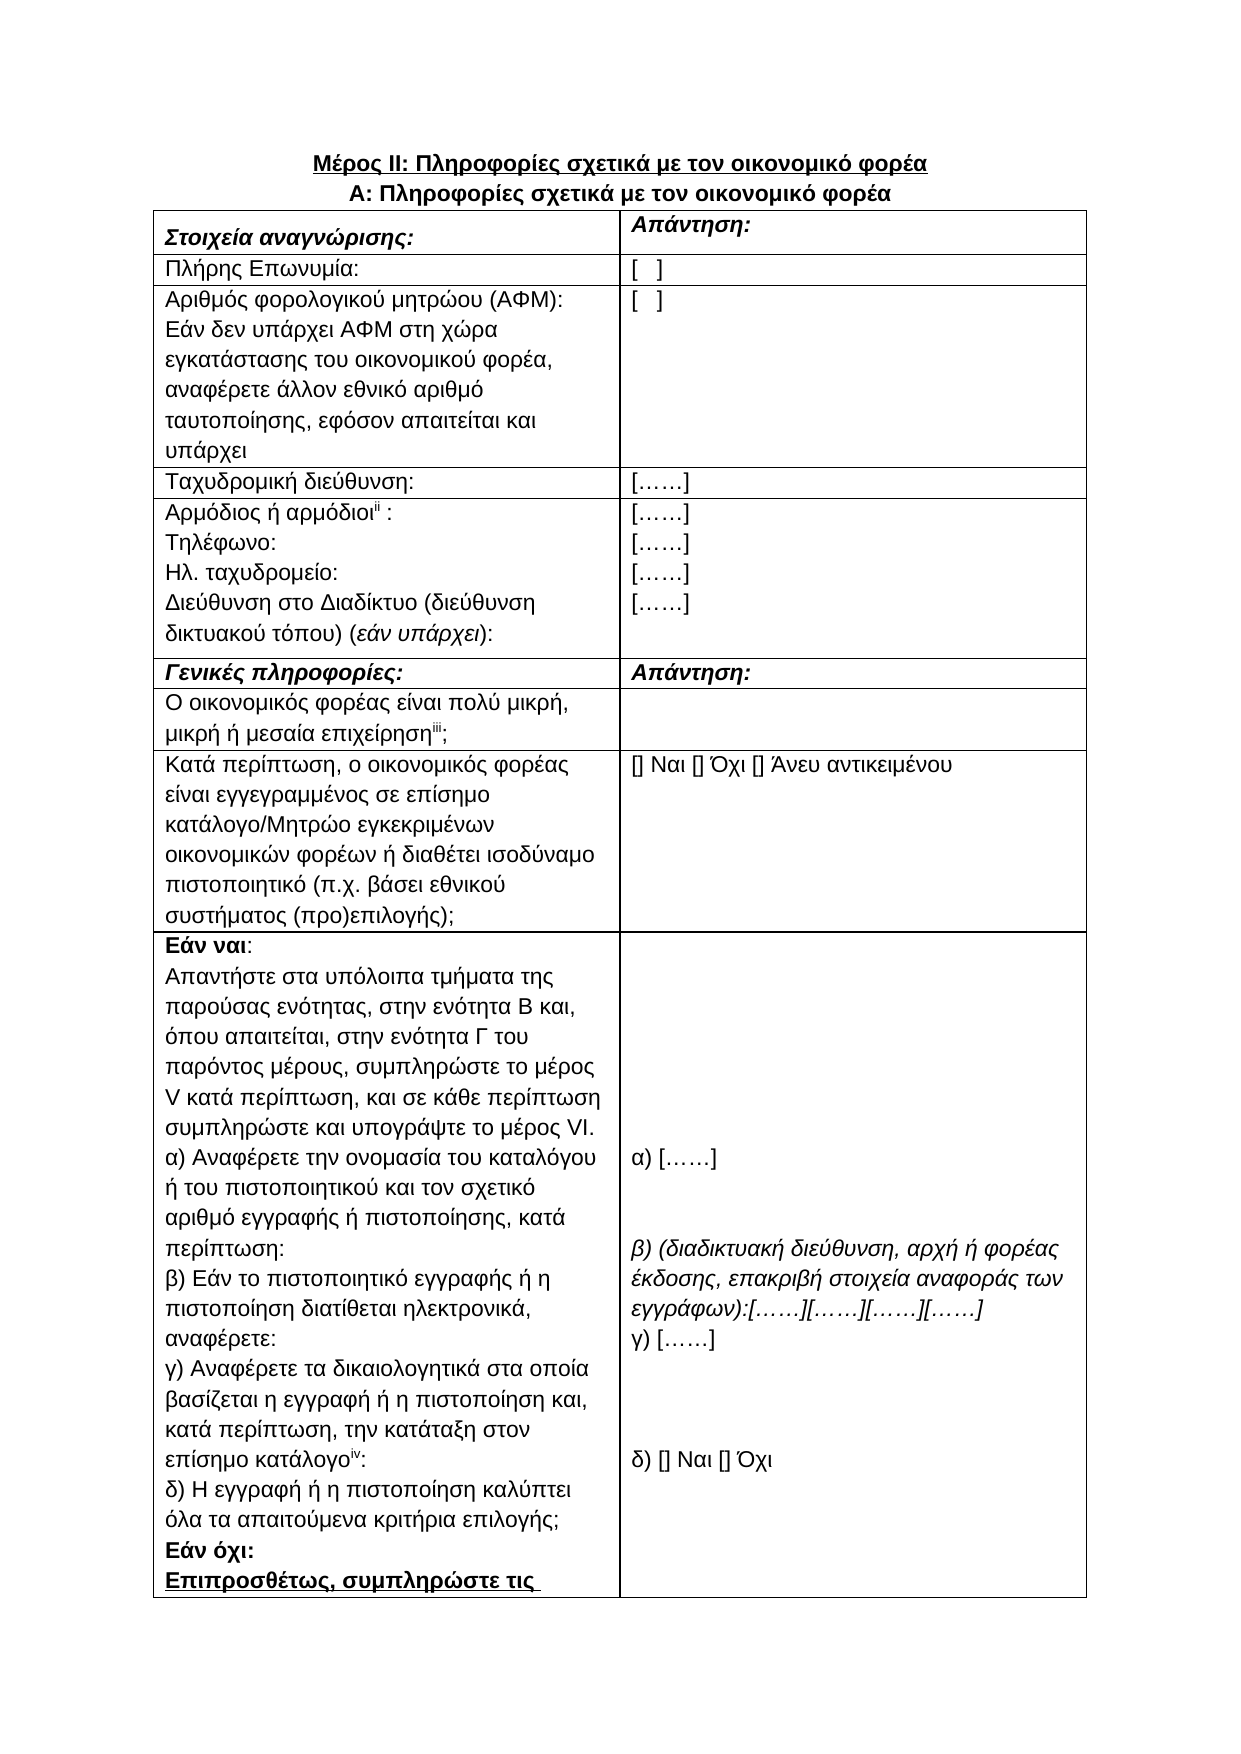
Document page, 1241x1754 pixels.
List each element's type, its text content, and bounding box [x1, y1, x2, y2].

table_cell [ ] [621, 286, 1086, 467]
table_cell Ταχυδρομική διεύθυνση: [154, 468, 619, 498]
table_cell Γενικές πληροφορίες: [154, 659, 619, 688]
table_cell [ ] [621, 255, 1086, 285]
table_cell [……] [……] [……] [……] [621, 499, 1086, 657]
table_cell Πλήρης Επωνυμία: [154, 255, 619, 285]
text Α: Πληροφορίες σχετικά με τον οικονομικό φορέα [187, 180, 1053, 207]
table_cell Απάντηση: [621, 659, 1086, 688]
table_cell [] Ναι [] Όχι [] Άνευ αντικειμένου [621, 751, 1086, 931]
table_cell Ο οικονομικός φορέας είναι πολύ μικρή, μικρή ή μεσαία επιχείρηση; [154, 689, 619, 749]
table_cell [……] [621, 468, 1086, 498]
table_cell Αρμόδιος ή αρμόδιοι : Τηλέφωνο: Ηλ. ταχυδρομείο: Διεύθυνση στο Διαδίκτυο (διεύθυνση δικτυακού τόπου) (εάν υπάρχει): [154, 499, 619, 657]
text Μέρος II: Πληροφορίες σχετικά με τον οικονομικό φορέα [187, 150, 1053, 176]
table_cell Αριθμός φορολογικού μητρώου (ΑΦΜ): Εάν δεν υπάρχει ΑΦΜ στη χώρα εγκατάστασης του οικονομικού φορέα, αναφέρετε άλλον εθνικό αριθμό ταυτοποίησης, εφόσον απαιτείται και υπάρχει [154, 286, 619, 467]
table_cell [154, 933, 619, 1597]
table_cell [621, 689, 1086, 749]
table_cell Κατά περίπτωση, ο οικονομικός φορέας είναι εγγεγραμμένος σε επίσημο κατάλογο/Μητρώο εγκεκριμένων οικονομικών φορέων ή διαθέτει ισοδύναμο πιστοποιητικό (π.χ. βάσει εθνικού συστήματος (προ)επιλογής); [154, 751, 619, 931]
table_header Στοιχεία αναγνώρισης: [154, 211, 619, 254]
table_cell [621, 933, 1086, 1597]
table_header Απάντηση: [621, 211, 1086, 254]
